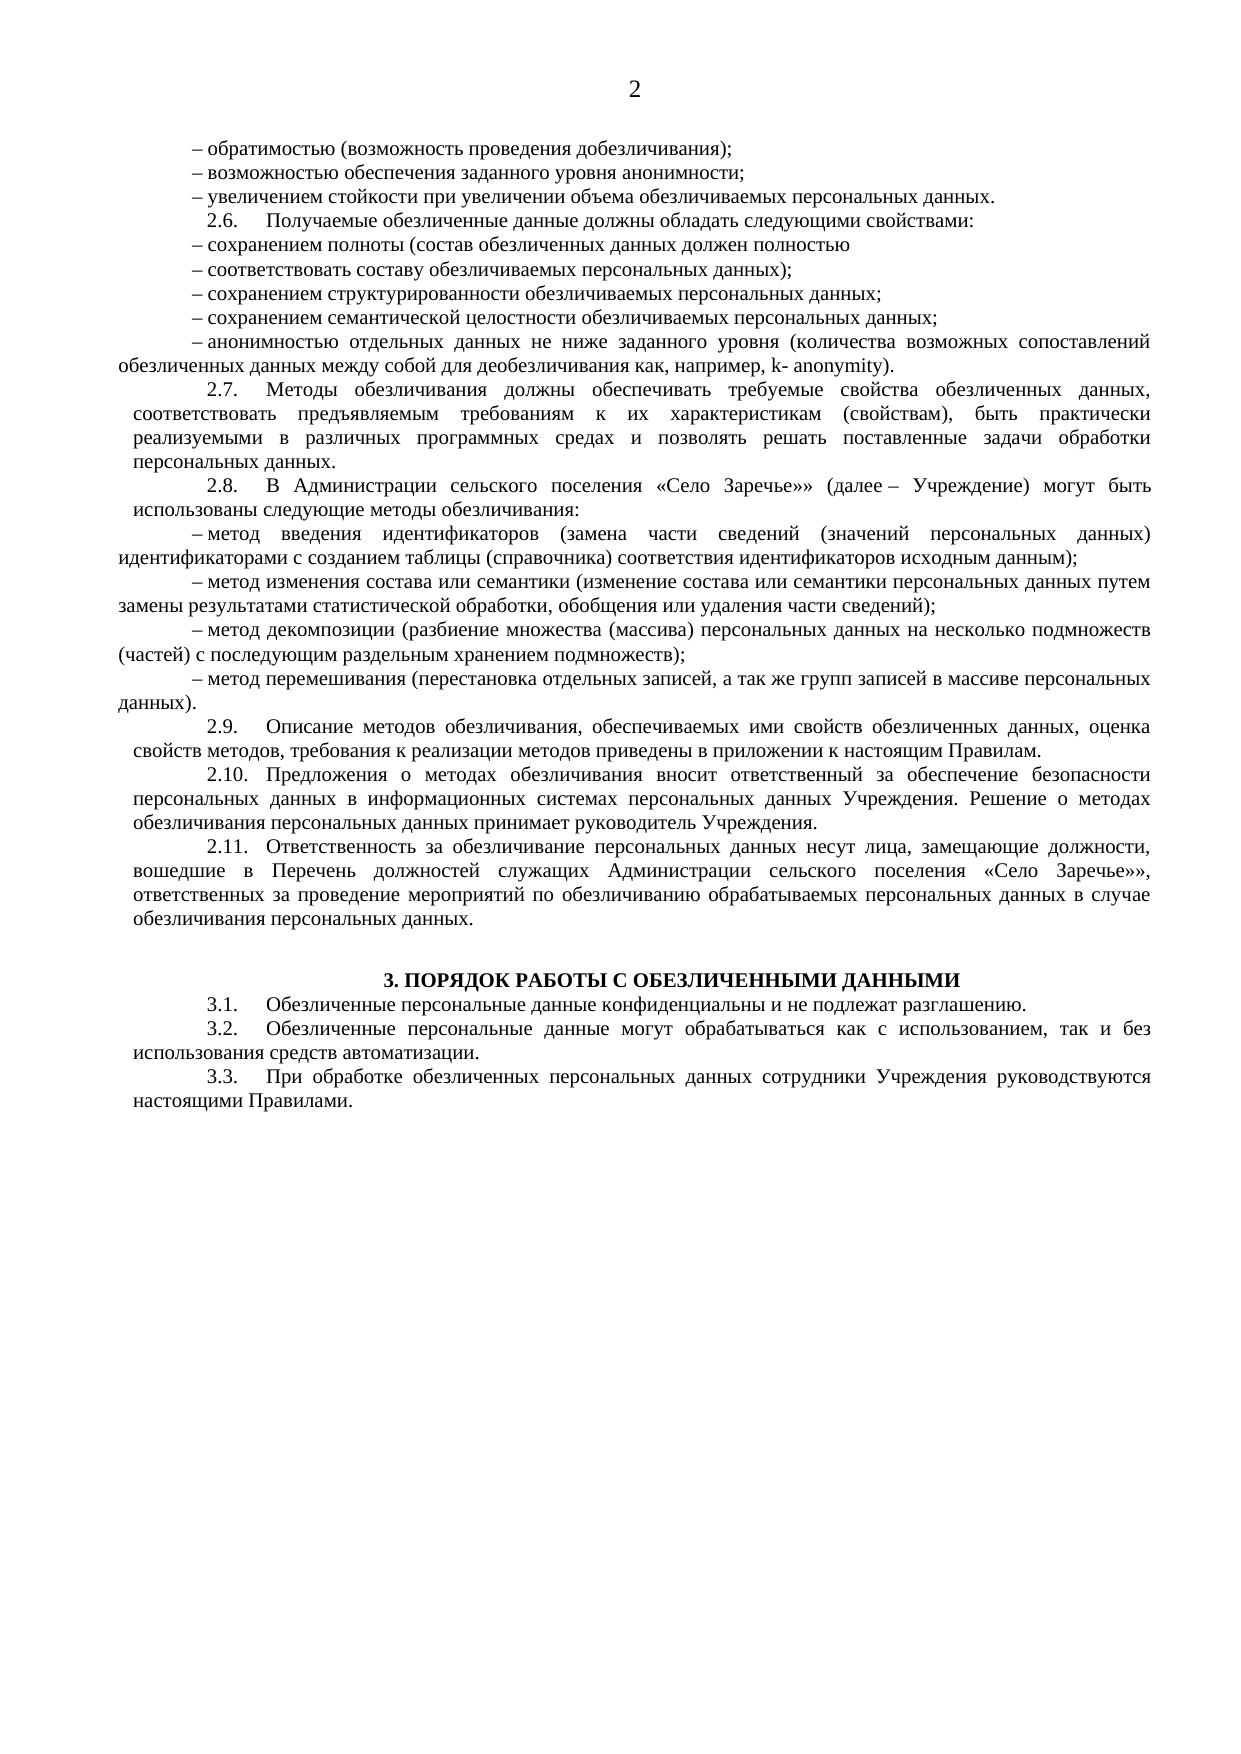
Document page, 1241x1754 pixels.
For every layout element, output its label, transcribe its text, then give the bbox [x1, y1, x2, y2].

text Обезличенные персональные данные конфиденциальны и не подлежат разглашению. [133, 992, 1152, 1016]
text Порядок работы с обезличенными данными [118, 968, 1152, 992]
text Получаемые обезличенные данные должны обладать следующими свойствами: [133, 208, 1152, 232]
text сохранением полноты (состав обезличенных данных должен полностью [118, 232, 1152, 256]
text Обезличенные персональные данные могут обрабатываться как с использованием, так и без использования средств автоматизации. [133, 1016, 1152, 1064]
text При обработке обезличенных персональных данных сотрудники Учреждения руководствуются настоящими Правилами. [133, 1064, 1152, 1112]
text обратимостью (возможность проведения добезличивания); [118, 136, 1152, 160]
text метод перемешивания (перестановка отдельных записей, а так же групп записей в массиве персональных данных). [118, 666, 1152, 714]
text сохранением семантической целостности обезличиваемых персональных данных; [118, 304, 1152, 329]
text анонимностью отдельных данных не ниже заданного уровня (количества возможных сопоставлений обезличенных данных между собой для деобезличивания как, например, k- anonymity). [118, 329, 1152, 377]
text возможностью обеспечения заданного уровня анонимности; [118, 160, 1152, 184]
text соответствовать составу обезличиваемых персональных данных); [118, 256, 1152, 281]
text метод декомпозиции (разбиение множества (массива) персональных данных на несколько подмножеств (частей) с последующим раздельным хранением подмножеств); [118, 617, 1152, 666]
text сохранением структурированности обезличиваемых персональных данных; [118, 281, 1152, 304]
text Ответственность за обезличивание персональных данных несут лица, замещающие должности, вошедшие в Перечень должностей служащих Администрации сельского поселения «Село Заречье»», ответственных за проведение мероприятий по обезличиванию обрабатываемых персональных данных в случае обезличивания персональных данных. [133, 834, 1152, 930]
text Предложения о методах обезличивания вносит ответственный за обеспечение безопасности персональных данных в информационных системах персональных данных Учреждения. Решение о методах обезличивания персональных данных принимает руководитель Учреждения. [133, 762, 1152, 834]
text Методы обезличивания должны обеспечивать требуемые свойства обезличенных данных, соответствовать предъявляемым требованиям к их характеристикам (свойствам), быть практически реализуемыми в различных программных средах и позволять решать поставленные задачи обработки персональных данных. [133, 377, 1152, 473]
text метод введения идентификаторов (замена части сведений (значений персональных данных) идентификаторами с созданием таблицы (справочника) соответствия идентификаторов исходным данным); [118, 521, 1152, 569]
text Описание методов обезличивания, обеспечиваемых ими свойств обезличенных данных, оценка свойств методов, требования к реализации методов приведены в приложении к настоящим Правилам. [133, 714, 1152, 762]
text В Администрации сельского поселения «Село Заречье»» (далее – Учреждение) могут быть использованы следующие методы обезличивания: [133, 473, 1152, 521]
text метод изменения состава или семантики (изменение состава или семантики персональных данных путем замены результатами статистической обработки, обобщения или удаления части сведений); [118, 569, 1152, 617]
text увеличением стойкости при увеличении объема обезличиваемых персональных данных. [118, 184, 1152, 208]
